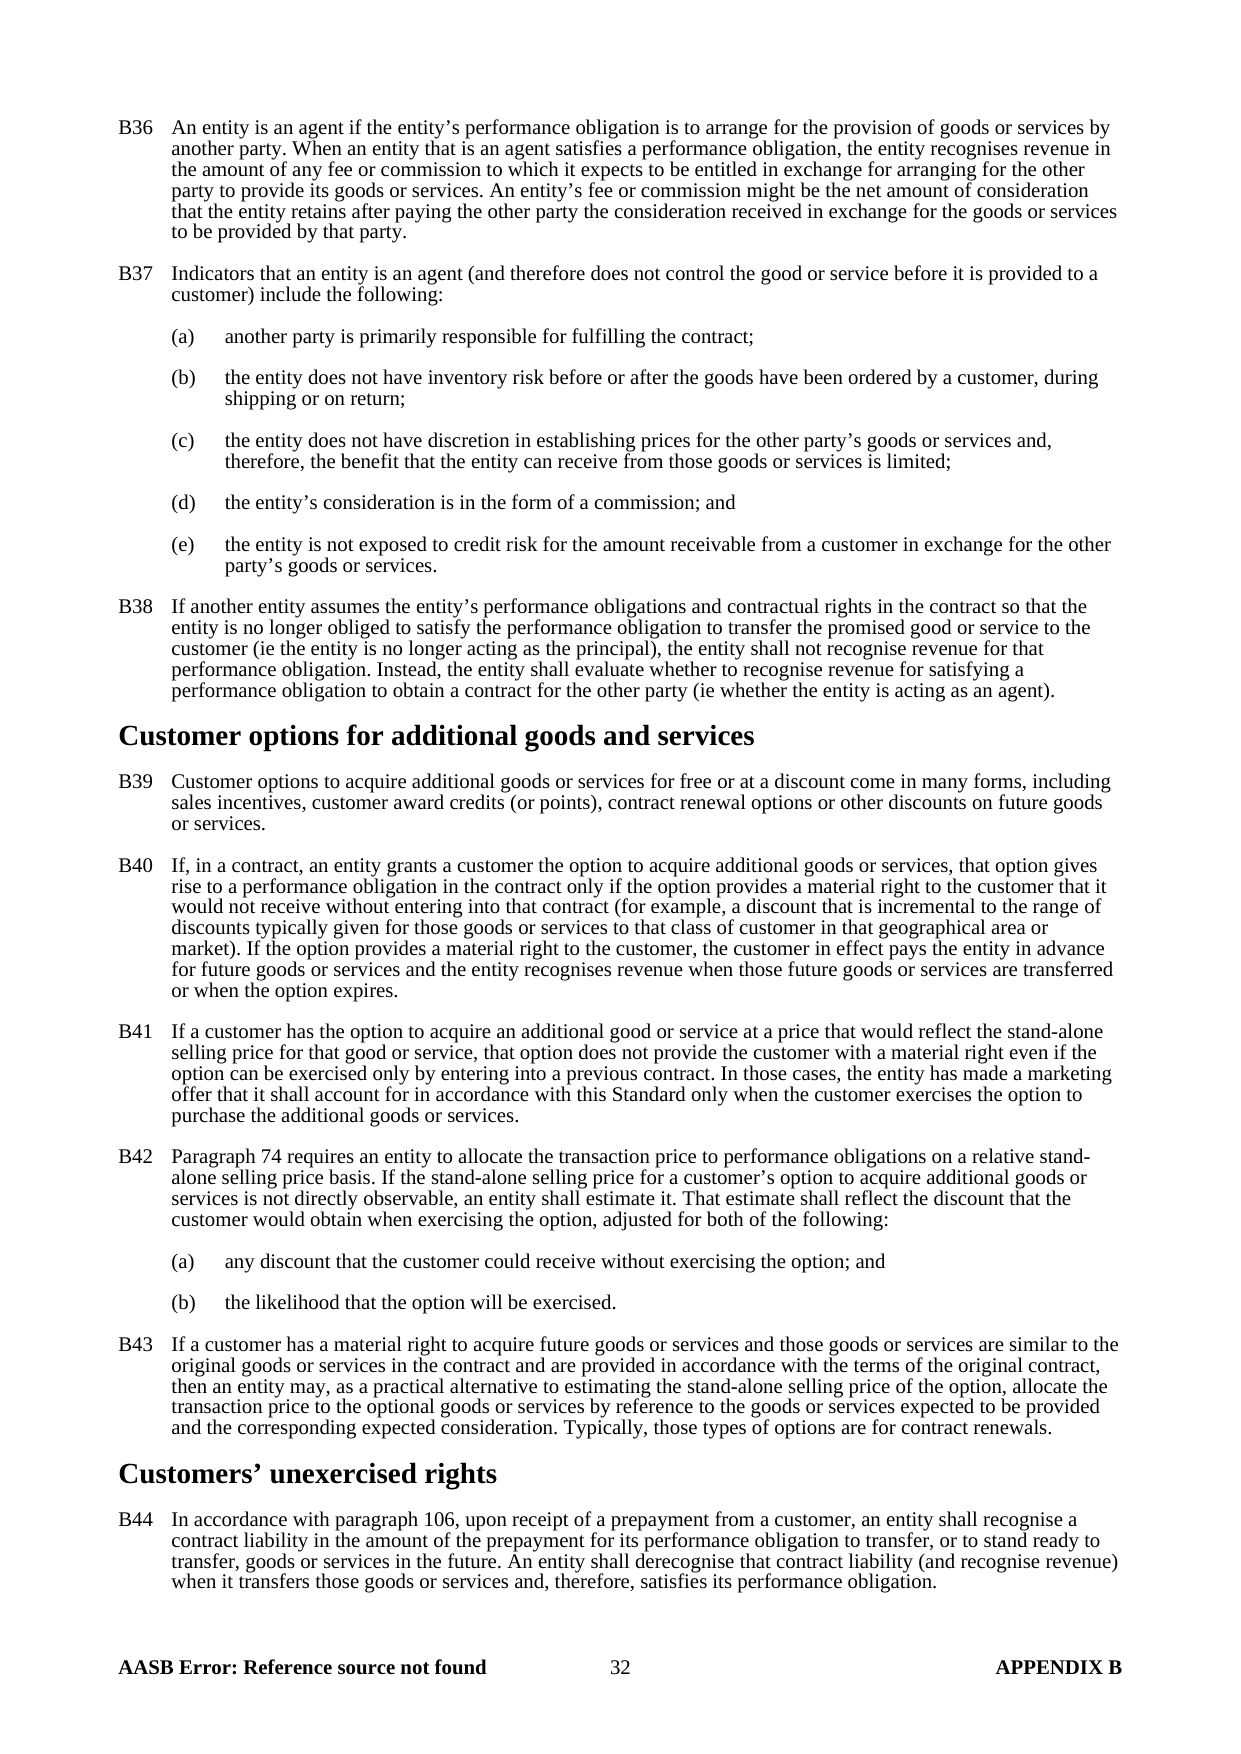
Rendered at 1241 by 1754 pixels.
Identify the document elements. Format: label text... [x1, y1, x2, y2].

text B36 An entity is an agent if the entity’s performance obligation is to arrange for the provision of goods or services by another party. When an entity that is an agent satisfies a performance obligation, the entity recognises revenue in the amount of any fee or commission to which it expects to be entitled in exchange for arranging for the other party to provide its goods or services. An entity’s fee or commission might be the net amount of consideration that the entity retains after paying the other party the consideration received in exchange for the goods or services to be provided by that party. [118, 118, 1122, 243]
list the entity does not have inventory risk before or after the goods have been ordered by a customer, during shipping or on return; [171, 368, 1122, 410]
text B43 If a customer has a material right to acquire future goods or services and those goods or services are similar to the original goods or services in the contract and are provided in accordance with the terms of the original contract, then an entity may, as a practical alternative to estimating the stand-alone selling price of the option, allocate the transaction price to the optional goods or services by reference to the goods or services expected to be provided and the corresponding expected consideration. Typically, those types of options are for contract renewals. [118, 1335, 1122, 1439]
text B39 Customer options to acquire additional goods or services for free or at a discount come in many forms, including sales incentives, customer award credits (or points), contract renewal options or other discounts on future goods or services. [118, 772, 1122, 835]
list the entity’s consideration is in the form of a commission; and [171, 493, 1122, 514]
text B41 If a customer has the option to acquire an additional good or service at a price that would reflect the stand-alone selling price for that good or service, that option does not provide the customer with a material right even if the option can be exercised only by entering into a previous contract. In those cases, the entity has made a marketing offer that it shall account for in accordance with this Standard only when the customer exercises the option to purchase the additional goods or services. [118, 1022, 1122, 1126]
text B42 Paragraph 74 requires an entity to allocate the transaction price to performance obligations on a relative stand-alone selling price basis. If the stand-alone selling price for a customer’s option to acquire additional goods or services is not directly observable, an entity shall estimate it. That estimate shall reflect the discount that the customer would obtain when exercising the option, adjusted for both of the following: [118, 1147, 1122, 1231]
text B40 If, in a contract, an entity grants a customer the option to acquire additional goods or services, that option gives rise to a performance obligation in the contract only if the option provides a material right to the customer that it would not receive without entering into that contract (for example, a discount that is incremental to the range of discounts typically given for those goods or services to that class of customer in that geographical area or market). If the option provides a material right to the customer, the customer in effect pays the entity in advance for future goods or services and the entity recognises revenue when those future goods or services are transferred or when the option expires. [118, 856, 1122, 1001]
list the likelihood that the option will be exercised. [171, 1293, 1122, 1314]
list any discount that the customer could receive without exercising the option; and [171, 1251, 1122, 1272]
text B37 Indicators that an entity is an agent (and therefore does not control the good or service before it is provided to a customer) include the following: [118, 264, 1122, 306]
subtitle Customer options for additional goods and services [118, 722, 1122, 751]
list the entity does not have discretion in establishing prices for the other party’s goods or services and, therefore, the benefit that the entity can receive from those goods or services is limited; [171, 431, 1122, 472]
list another party is primarily responsible for fulfilling the contract; [171, 326, 1122, 347]
subtitle Customers’ unexercised rights [118, 1460, 1122, 1489]
text B38 If another entity assumes the entity’s performance obligations and contractual rights in the contract so that the entity is no longer obliged to satisfy the performance obligation to transfer the promised good or service to the customer (ie the entity is no longer acting as the principal), the entity shall not recognise revenue for that performance obligation. Instead, the entity shall evaluate whether to recognise revenue for satisfying a performance obligation to obtain a contract for the other party (ie whether the entity is acting as an agent). [118, 597, 1122, 701]
text B44 In accordance with paragraph 106, upon receipt of a prepayment from a customer, an entity shall recognise a contract liability in the amount of the prepayment for its performance obligation to transfer, or to stand ready to transfer, goods or services in the future. An entity shall derecognise that contract liability (and recognise revenue) when it transfers those goods or services and, therefore, satisfies its performance obligation. [118, 1510, 1122, 1593]
list the entity is not exposed to credit risk for the amount receivable from a customer in exchange for the other party’s goods or services. [171, 535, 1122, 576]
